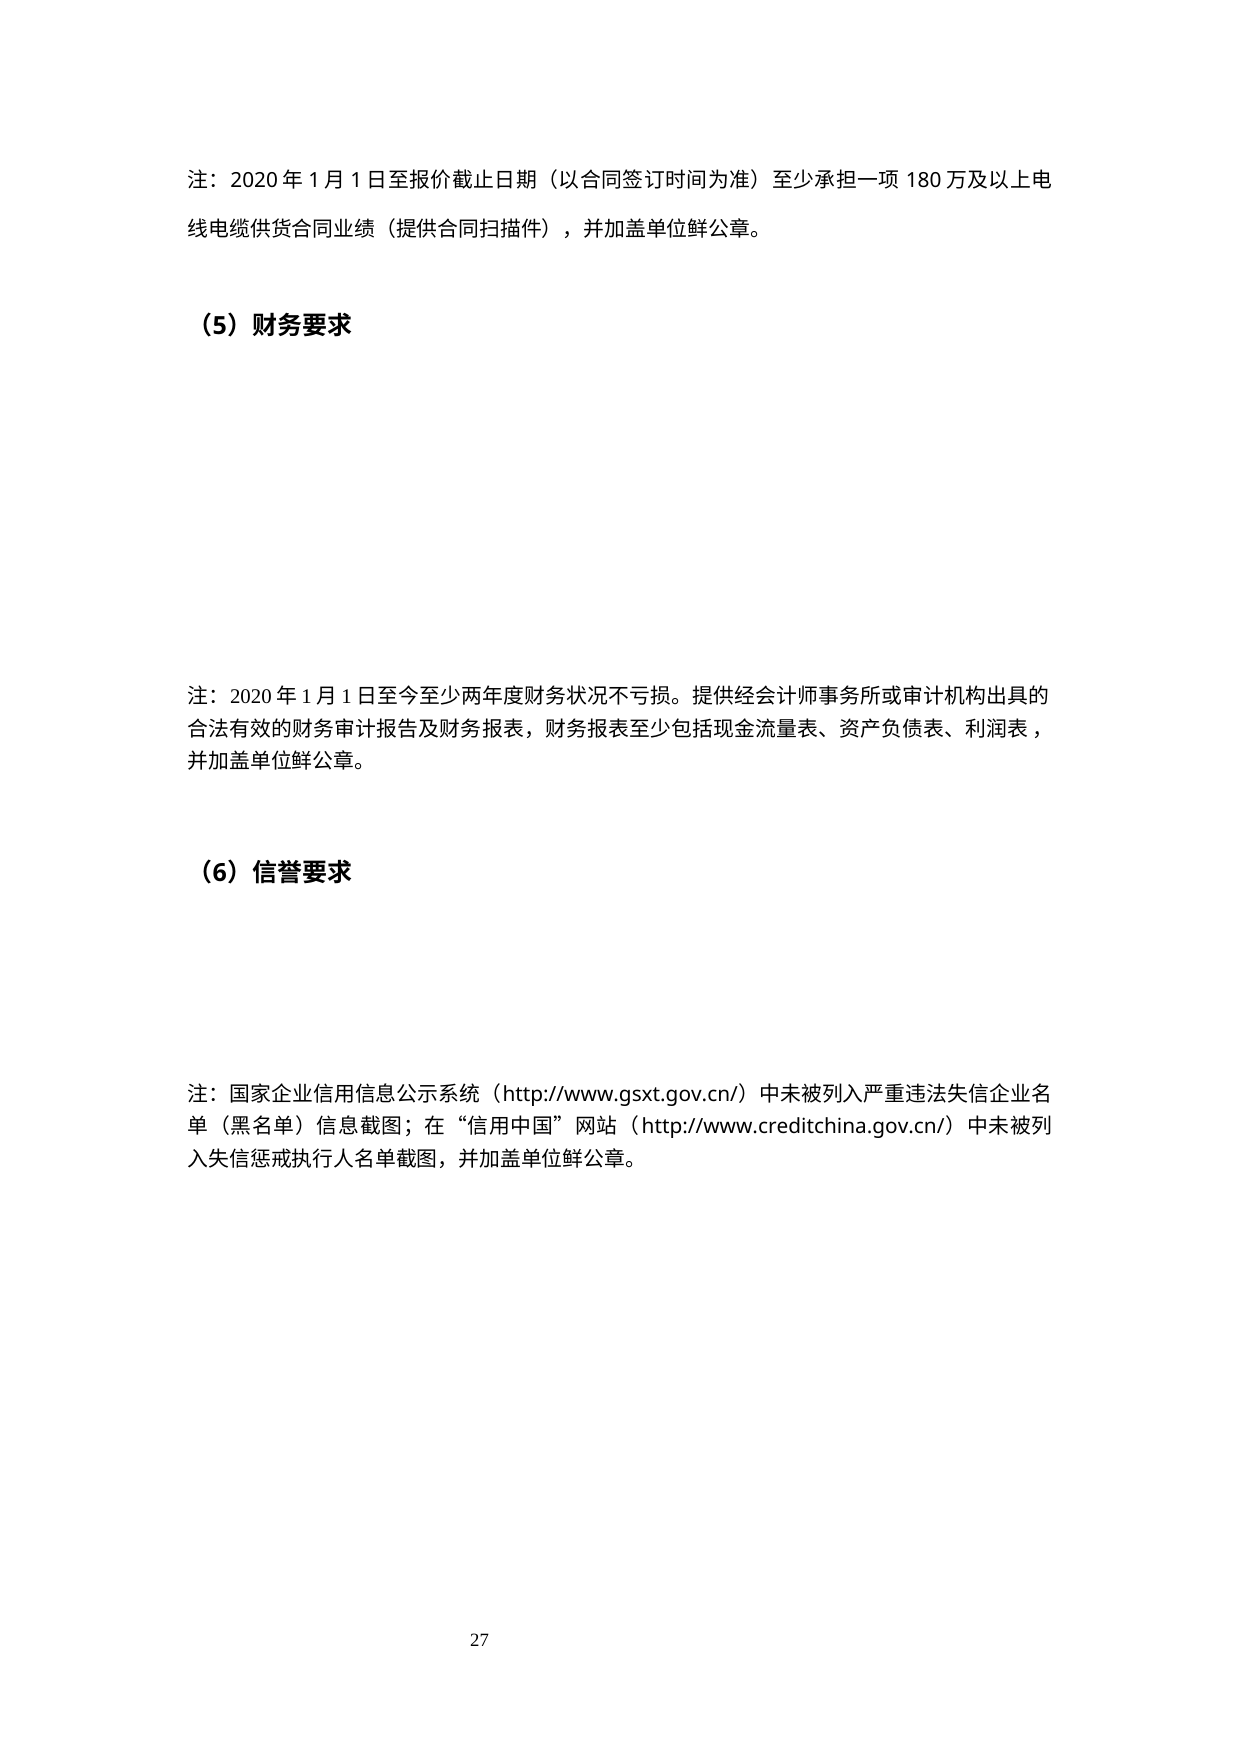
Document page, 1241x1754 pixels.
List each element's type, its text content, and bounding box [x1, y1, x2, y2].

subtitle 注：2020年1月1日至报价截止日期（以合同签订时间为准）至少承担一项180万及以上电线电缆供货合同业绩（提供合同扫描件），并加盖单位鲜公章。 [187, 162, 1053, 243]
text 注：国家企业信用信息公示系统（http://www.gsxt.gov.cn/）中未被列入严重违法失信企业名单（黑名单）信息截图；在“信用中国”网站（http://www.creditchina.gov.cn/）中未被列入失信惩戒执行人名单截图，并加盖单位鲜公章。 [187, 1076, 1053, 1173]
text （5）财务要求 [187, 291, 1053, 356]
text 注：2020年1月1日至今至少两年度财务状况不亏损。提供经会计师事务所或审计机构出具的合法有效的财务审计报告及财务报表，财务报表至少包括现金流量表、资产负债表、利润表，并加盖单位鲜公章。 [187, 678, 1053, 776]
subtitle （6）信誉要求 [187, 838, 1053, 903]
